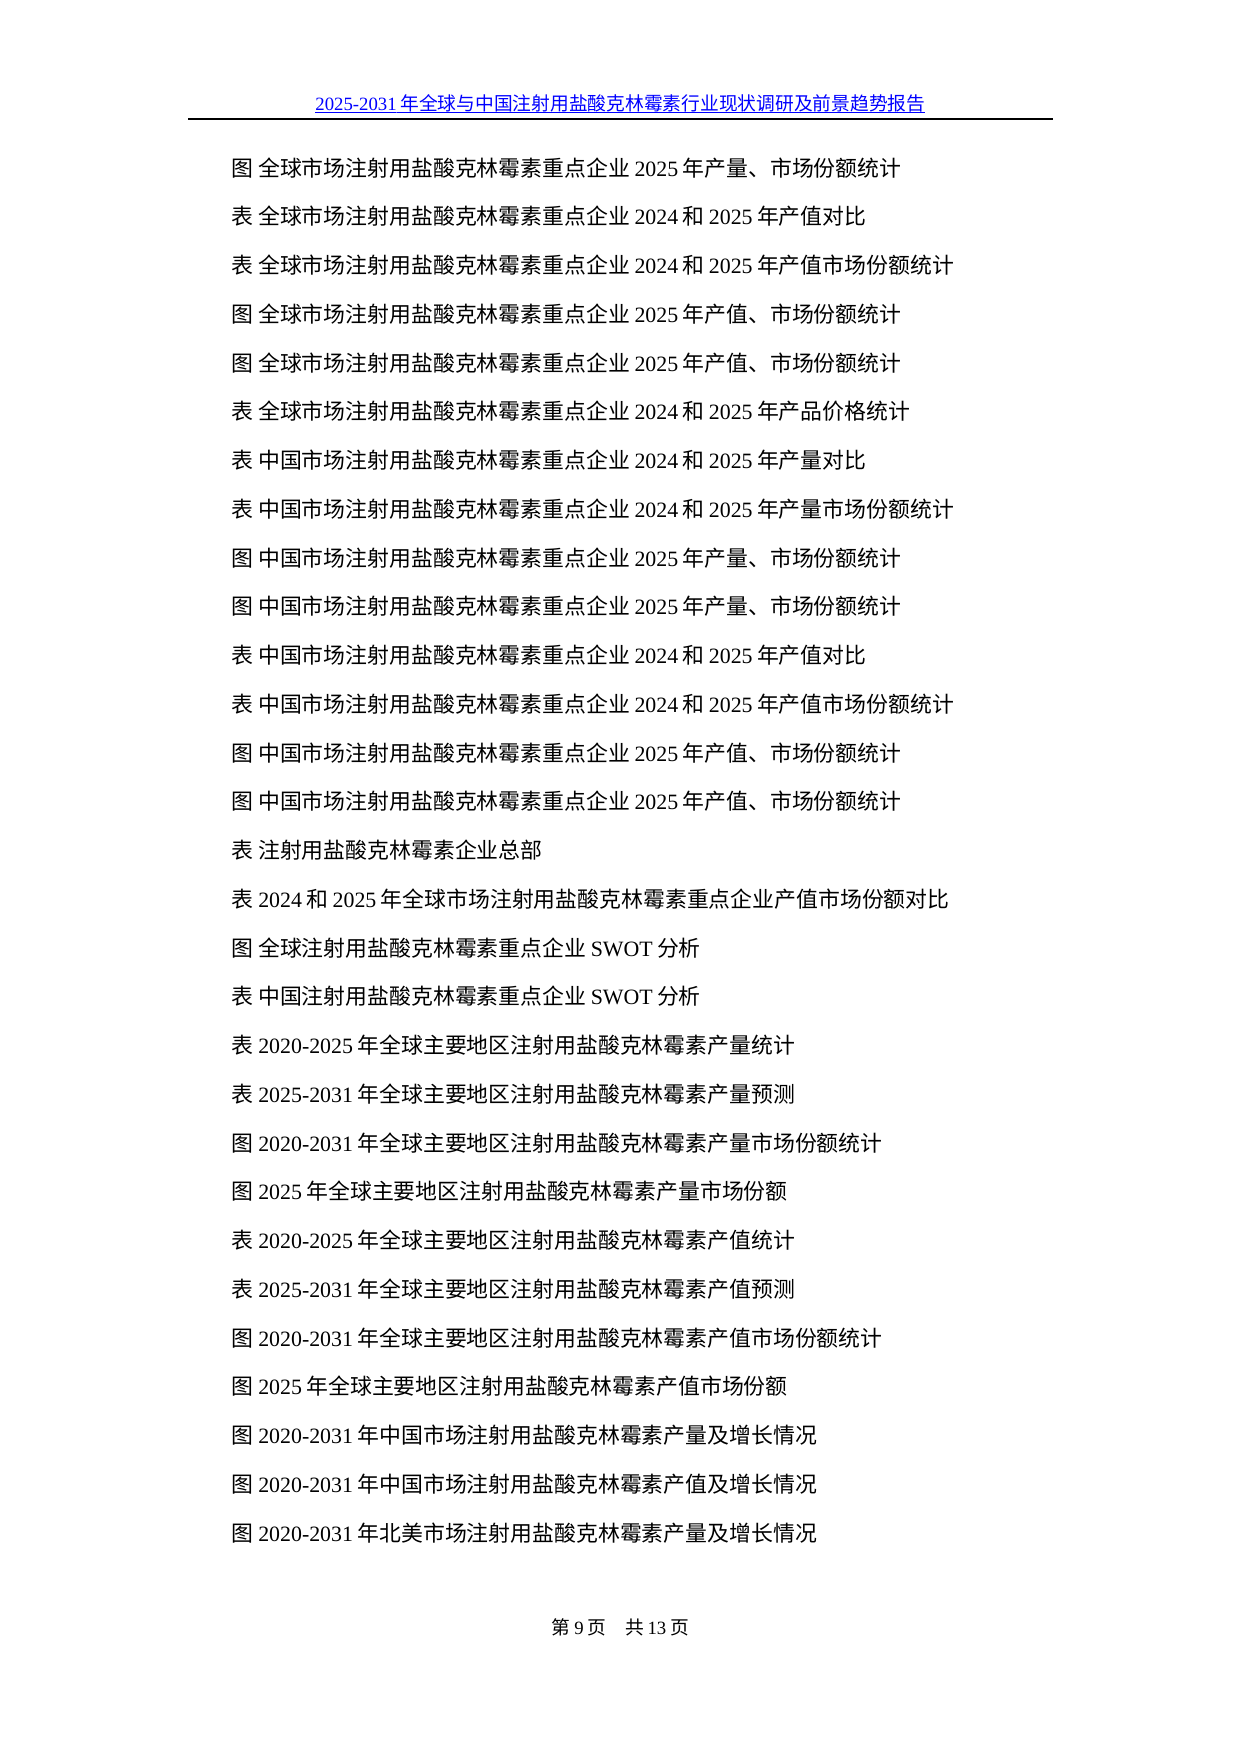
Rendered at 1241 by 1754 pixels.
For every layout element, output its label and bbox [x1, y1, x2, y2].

text [187, 150, 1053, 1548]
